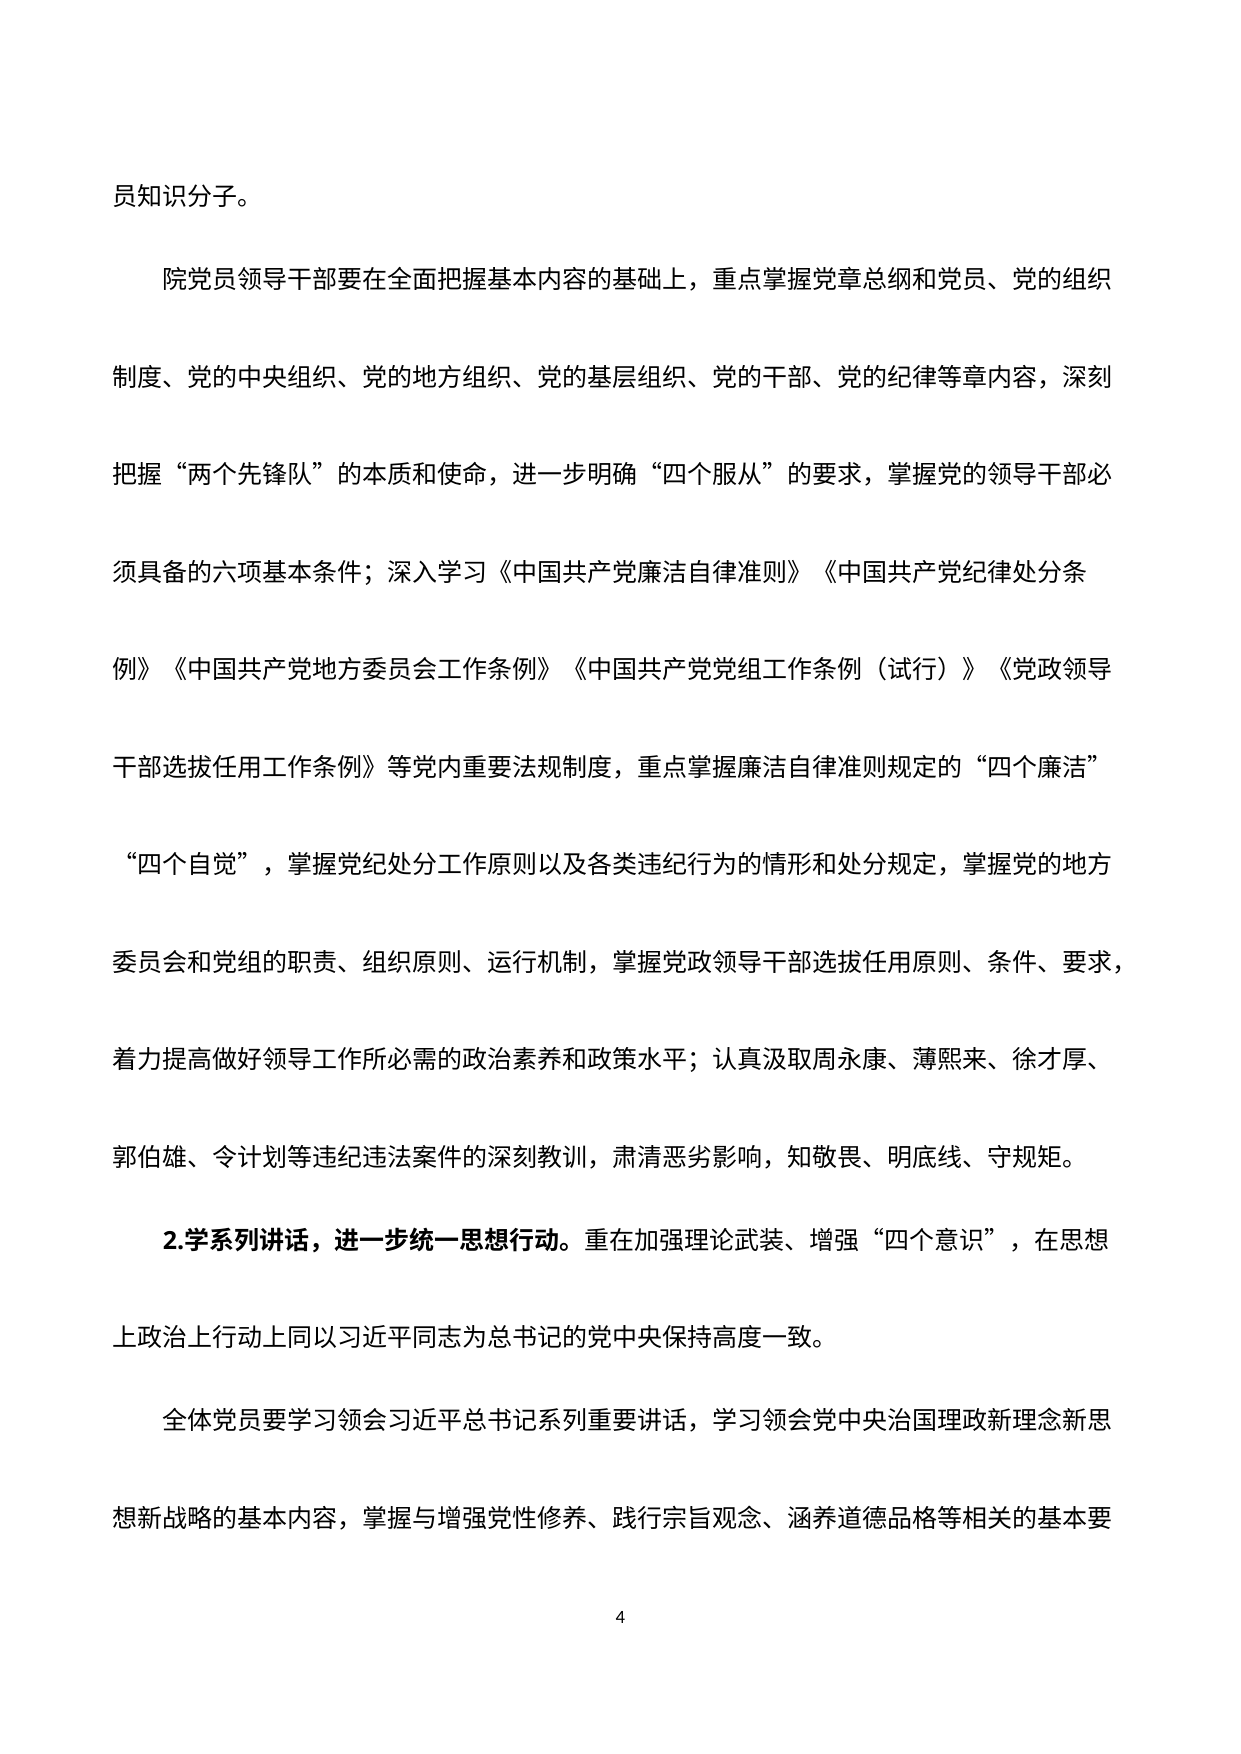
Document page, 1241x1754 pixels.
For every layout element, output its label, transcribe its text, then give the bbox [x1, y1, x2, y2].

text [112, 1386, 1128, 1549]
text 院党员领导干部要在全面把握基本内容的基础上，重点掌握党章总纲和党员、党的组织制度、党的中央组织、党的地方组织、党的基层组织、党的干部、党的纪律等章内容，深刻把握“两个先锋队”的本质和使命，进一步明确“四个服从”的要求，掌握党的领导干部必须具备的六项基本条件；深入学习《中国共产党廉洁自律准则》《中国共产党纪律处分条例》《中国共产党地方委员会工作条例》《中国共产党党组工作条例（试行）》《党政领导干部选拔任用工作条例》等党内重要法规制度，重点掌握廉洁自律准则规定的“四个廉洁”“四个自觉”，掌握党纪处分工作原则以及各类违纪行为的情形和处分规定，掌握党的地方委员会和党组的职责、组织原则、运行机制，掌握党政领导干部选拔任用原则、条件、要求，着力提高做好领导工作所必需的政治素养和政策水平；认真汲取周永康、薄熙来、徐才厚、郭伯雄、令计划等违纪违法案件的深刻教训，肃清恶劣影响，知敬畏、明底线、守规矩。 [112, 245, 1128, 1188]
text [112, 162, 1128, 227]
text 2.学系列讲话，进一步统一思想行动。重在加强理论武装、增强“四个意识”，在思想上政治上行动上同以习近平同志为总书记的党中央保持高度一致。 [112, 1206, 1128, 1368]
